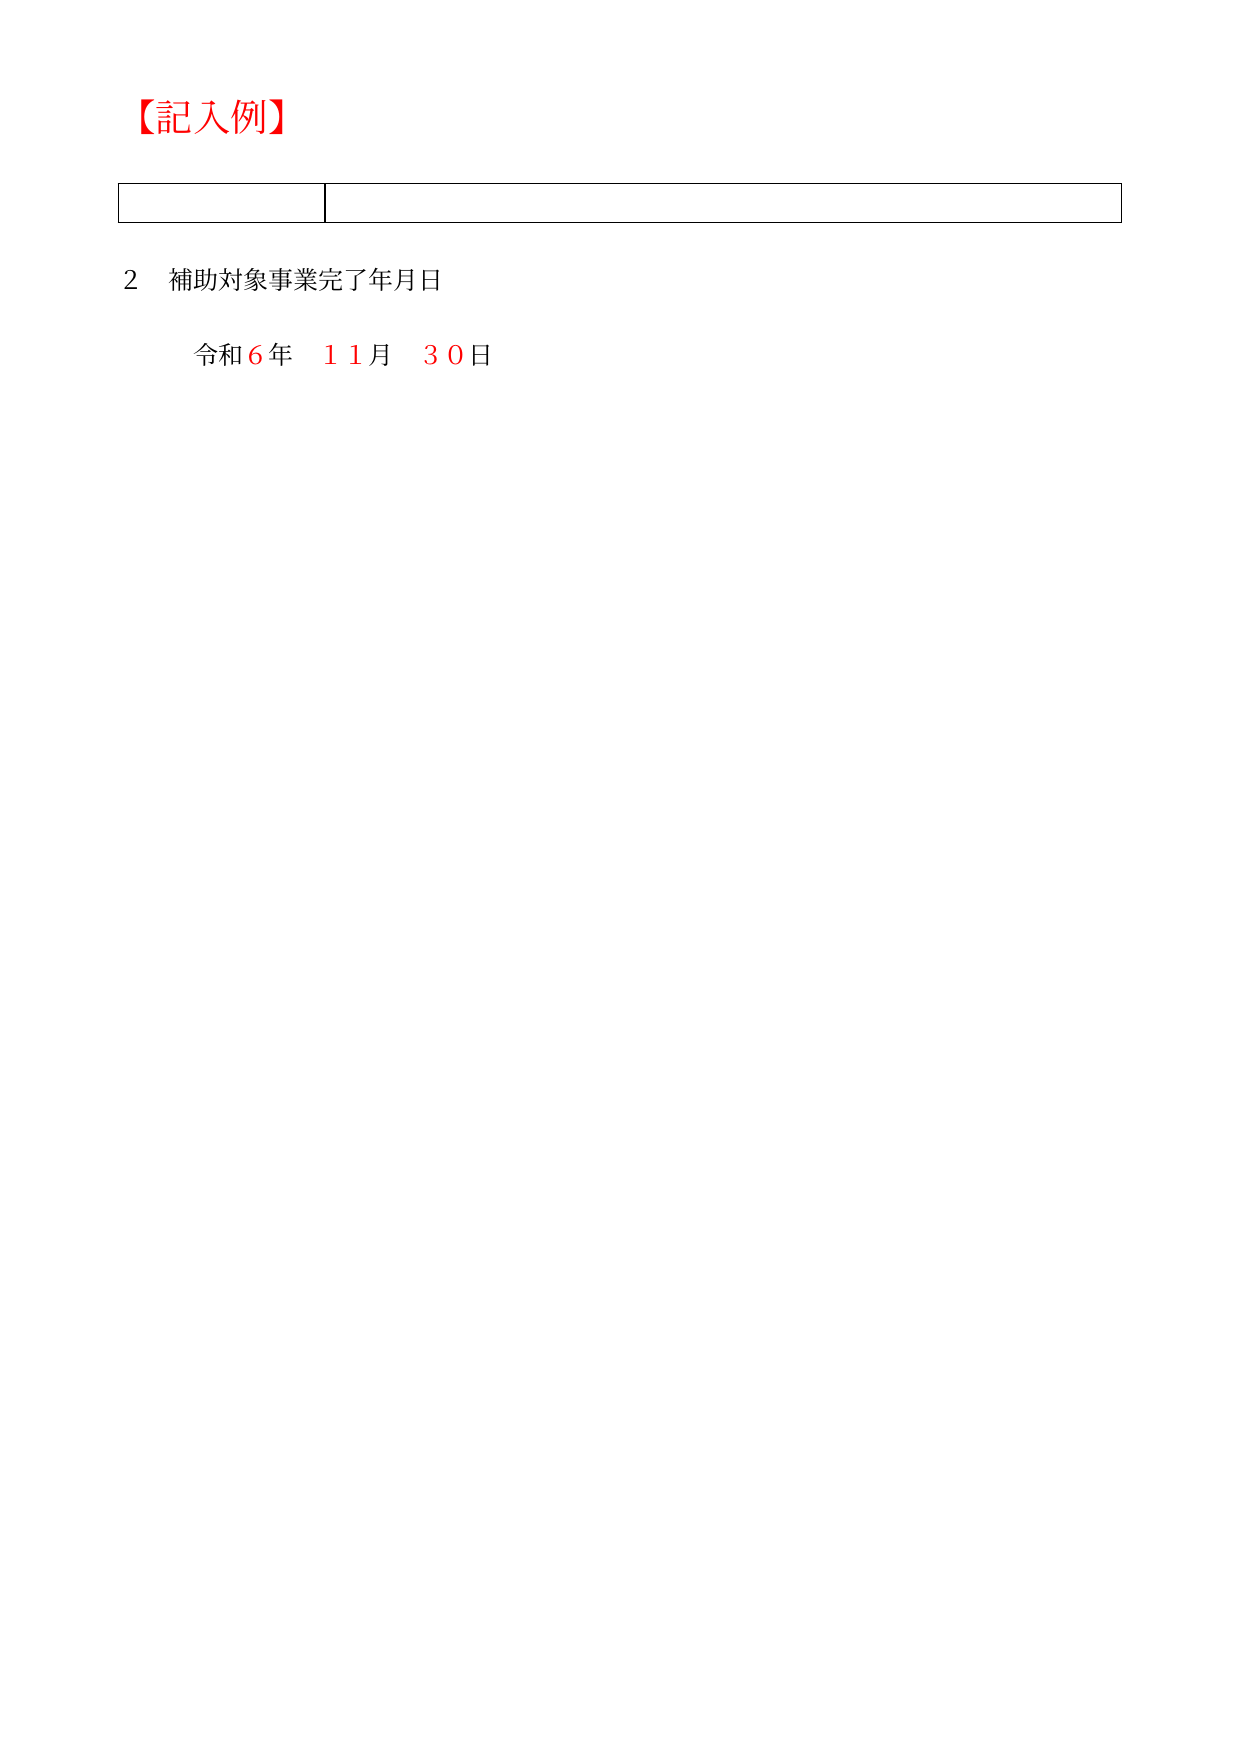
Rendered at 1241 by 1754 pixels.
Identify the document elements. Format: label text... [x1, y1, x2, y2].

table_cell 既存社員との 連携 [119, 184, 324, 222]
text 令和６年 １１月 ３０日 [118, 335, 1122, 373]
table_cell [326, 184, 1121, 222]
text ２ 補助対象事業完了年月日 [118, 260, 1122, 298]
